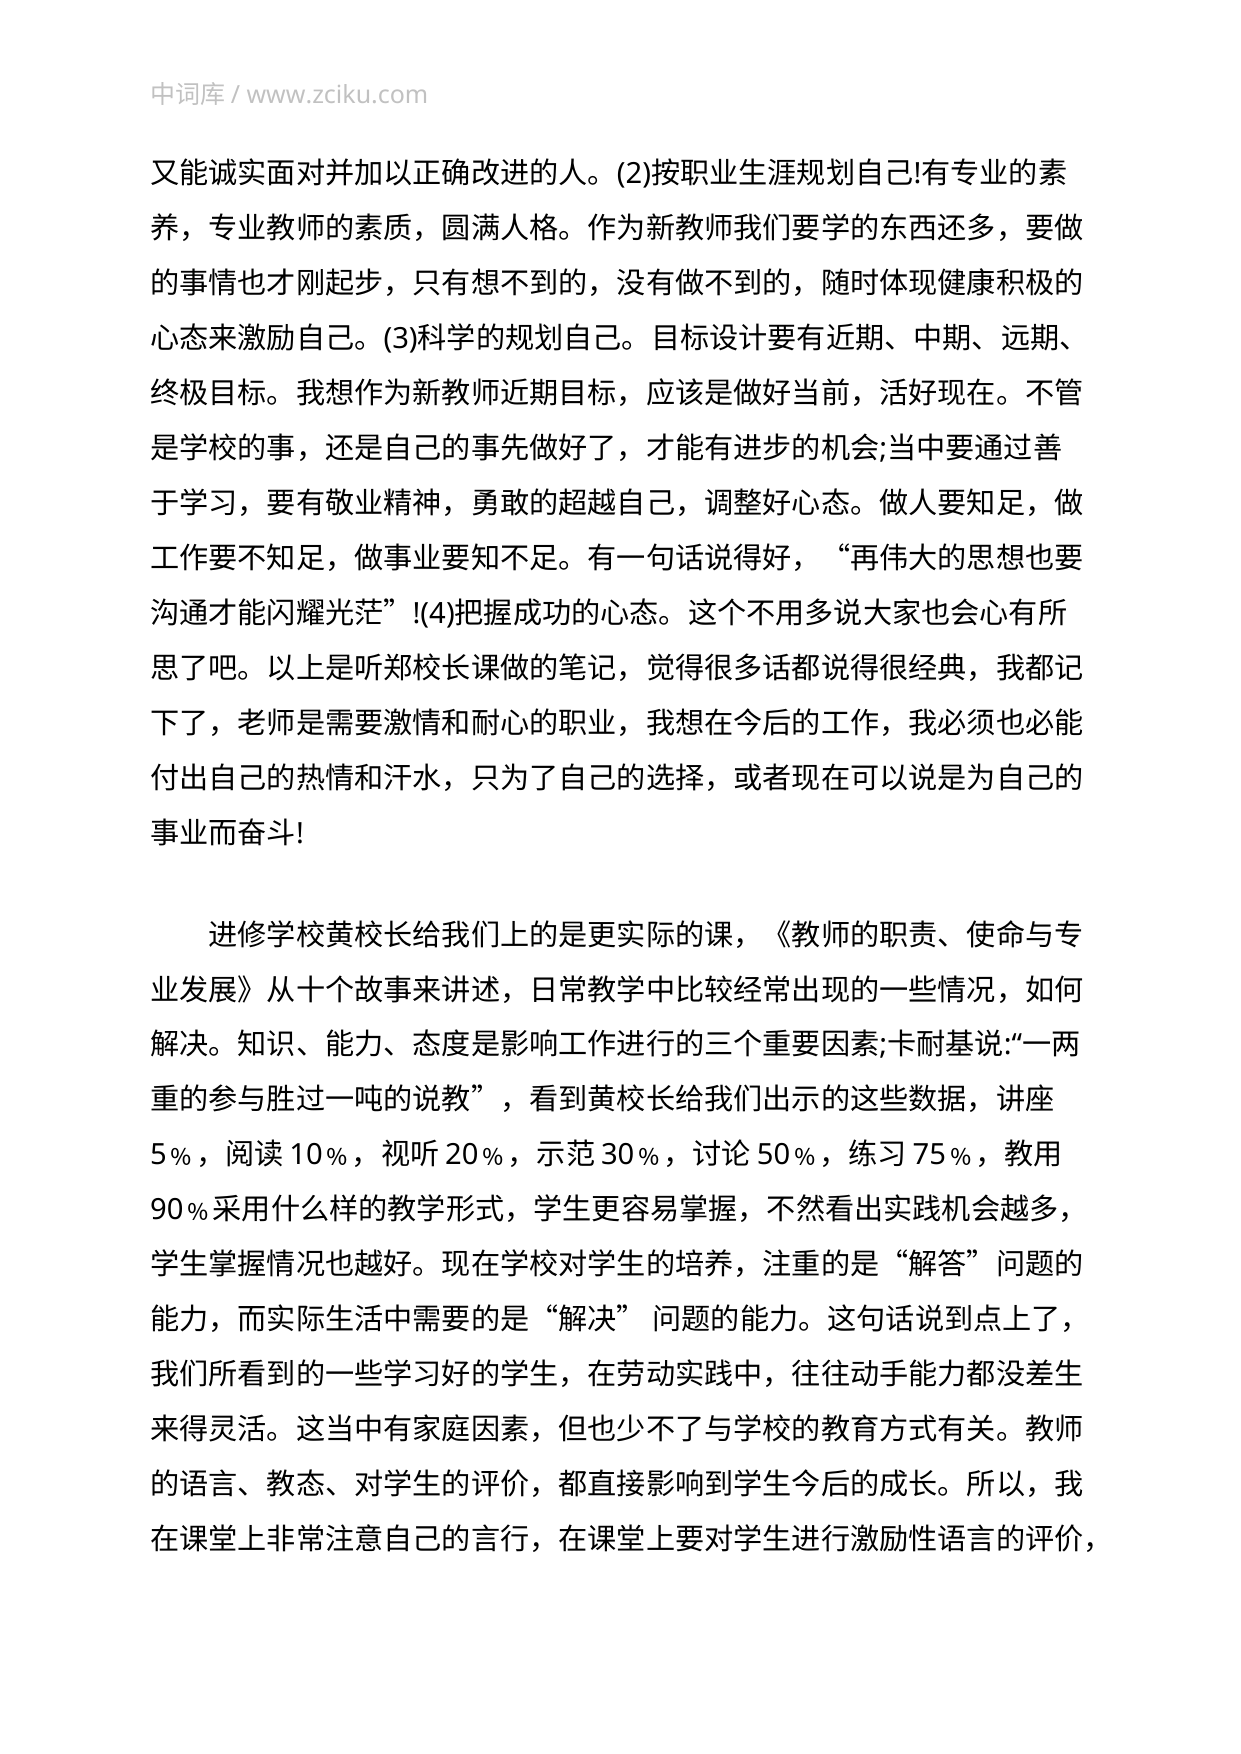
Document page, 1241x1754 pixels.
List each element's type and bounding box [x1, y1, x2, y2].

text [150, 150, 1090, 852]
text [150, 911, 1090, 1558]
